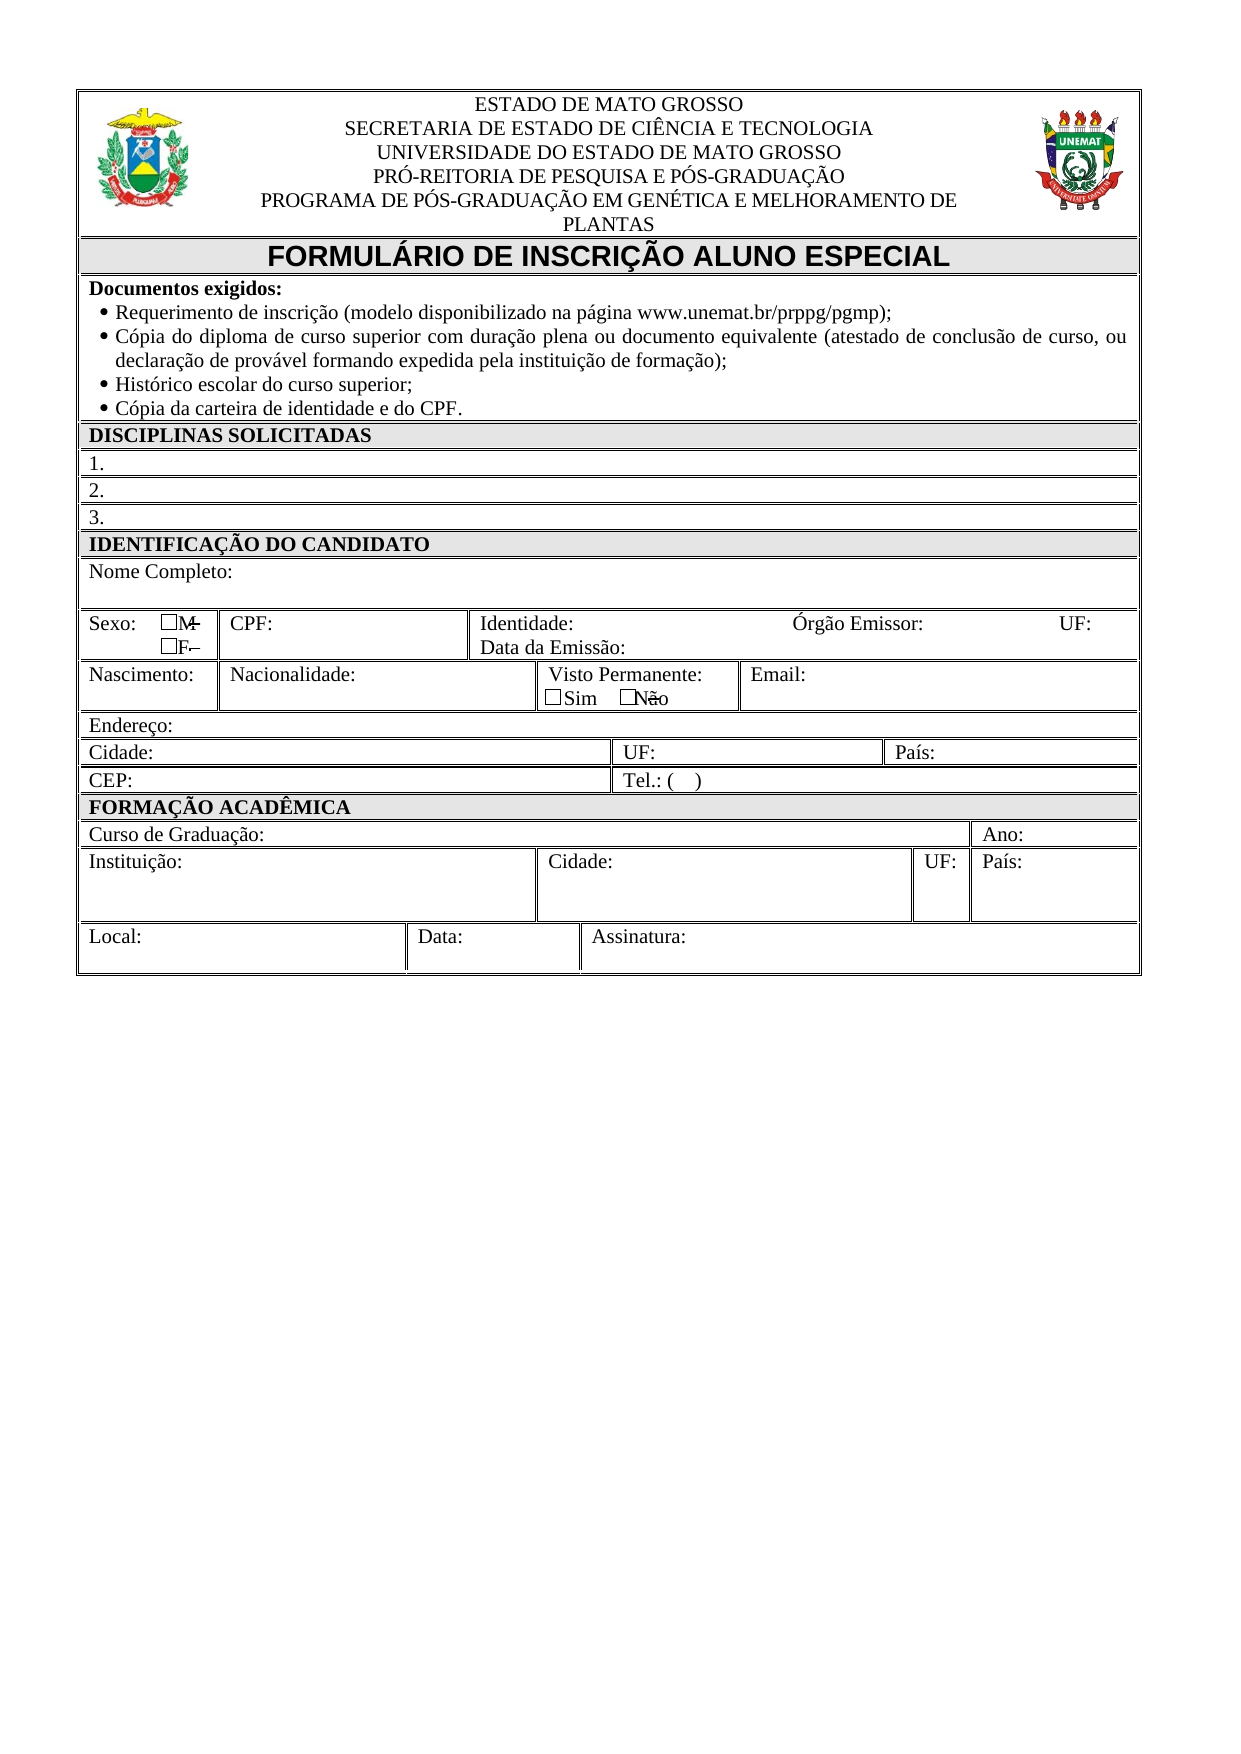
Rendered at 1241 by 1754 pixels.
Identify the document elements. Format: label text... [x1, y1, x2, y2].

table_header [1014, 92, 1139, 236]
table_cell Data: [406, 924, 580, 972]
table_cell Curso de Graduação: [79, 819, 969, 846]
picture [96, 108, 189, 207]
table_cell País: [884, 737, 1140, 764]
table_cell Nacionalidade: [220, 662, 535, 710]
table_cell Assinatura: [580, 921, 1140, 972]
table_cell Instituição: [78, 846, 537, 921]
table_cell Cidade: [538, 849, 911, 921]
table_cell CPF: [220, 611, 467, 659]
table_header [79, 92, 204, 236]
table_cell Endereço: [78, 710, 1140, 737]
table_cell Nome Completo: [78, 556, 1140, 607]
table_cell DISCIPLINAS SOLICITADAS [78, 420, 1140, 447]
table_cell UF: [613, 740, 882, 764]
table_cell Email: [741, 659, 1139, 710]
table_cell IDENTIFICAÇÃO DO CANDIDATO [78, 529, 1140, 556]
table_cell Nascimento: [79, 659, 217, 710]
table_cell FORMULÁRIO DE INSCRIÇÃO ALUNO ESPECIAL [78, 236, 1140, 273]
table_cell País: [971, 846, 1140, 921]
table_cell 1. [79, 448, 1139, 475]
table_cell Ano: [972, 819, 1139, 846]
table_header ESTADO DE MATO GROSSO SECRETARIA DE ESTADO DE CIÊNCIA E TECNOLOGIA UNIVERSIDADE DO ESTADO DE MATO GROSSO PRÓ-REITORIA DE PESQUISA E PÓS-GRADUAÇÃO PROGRAMA DE PÓS-GRADUAÇÃO EM GENÉTICA E MELHORAMENTO DE PLANTAS [204, 92, 1014, 236]
table_cell Documentos exigidos: Requerimento de inscrição (modelo disponibilizado na página www.unemat.br/prppg/pgmp); Cópia do diploma de curso superior com duração plena ou documento equivalente (atestado de conclusão de curso, ou declaração de provável formando expedida pela instituição de formação); Histórico escolar do curso superior; Cópia da carteira de identidade e do CPF. [78, 273, 1140, 420]
table_cell Cidade: [78, 737, 612, 764]
table_cell Sexo: M F [79, 608, 217, 659]
table_cell CEP: [78, 764, 612, 792]
table_cell Local: [78, 921, 406, 972]
table_cell Visto Permanente: Sim Não [538, 662, 738, 710]
table_cell Identidade: Órgão Emissor: UF: Data da Emissão: [470, 608, 1139, 659]
table_cell FORMAÇÃO ACADÊMICA [79, 792, 1139, 819]
table_cell Tel.: ( ) [612, 764, 1140, 792]
table_cell 3. [79, 502, 1139, 529]
picture [1034, 110, 1124, 210]
table_cell UF: [914, 849, 969, 921]
table_cell 2. [79, 475, 1139, 502]
